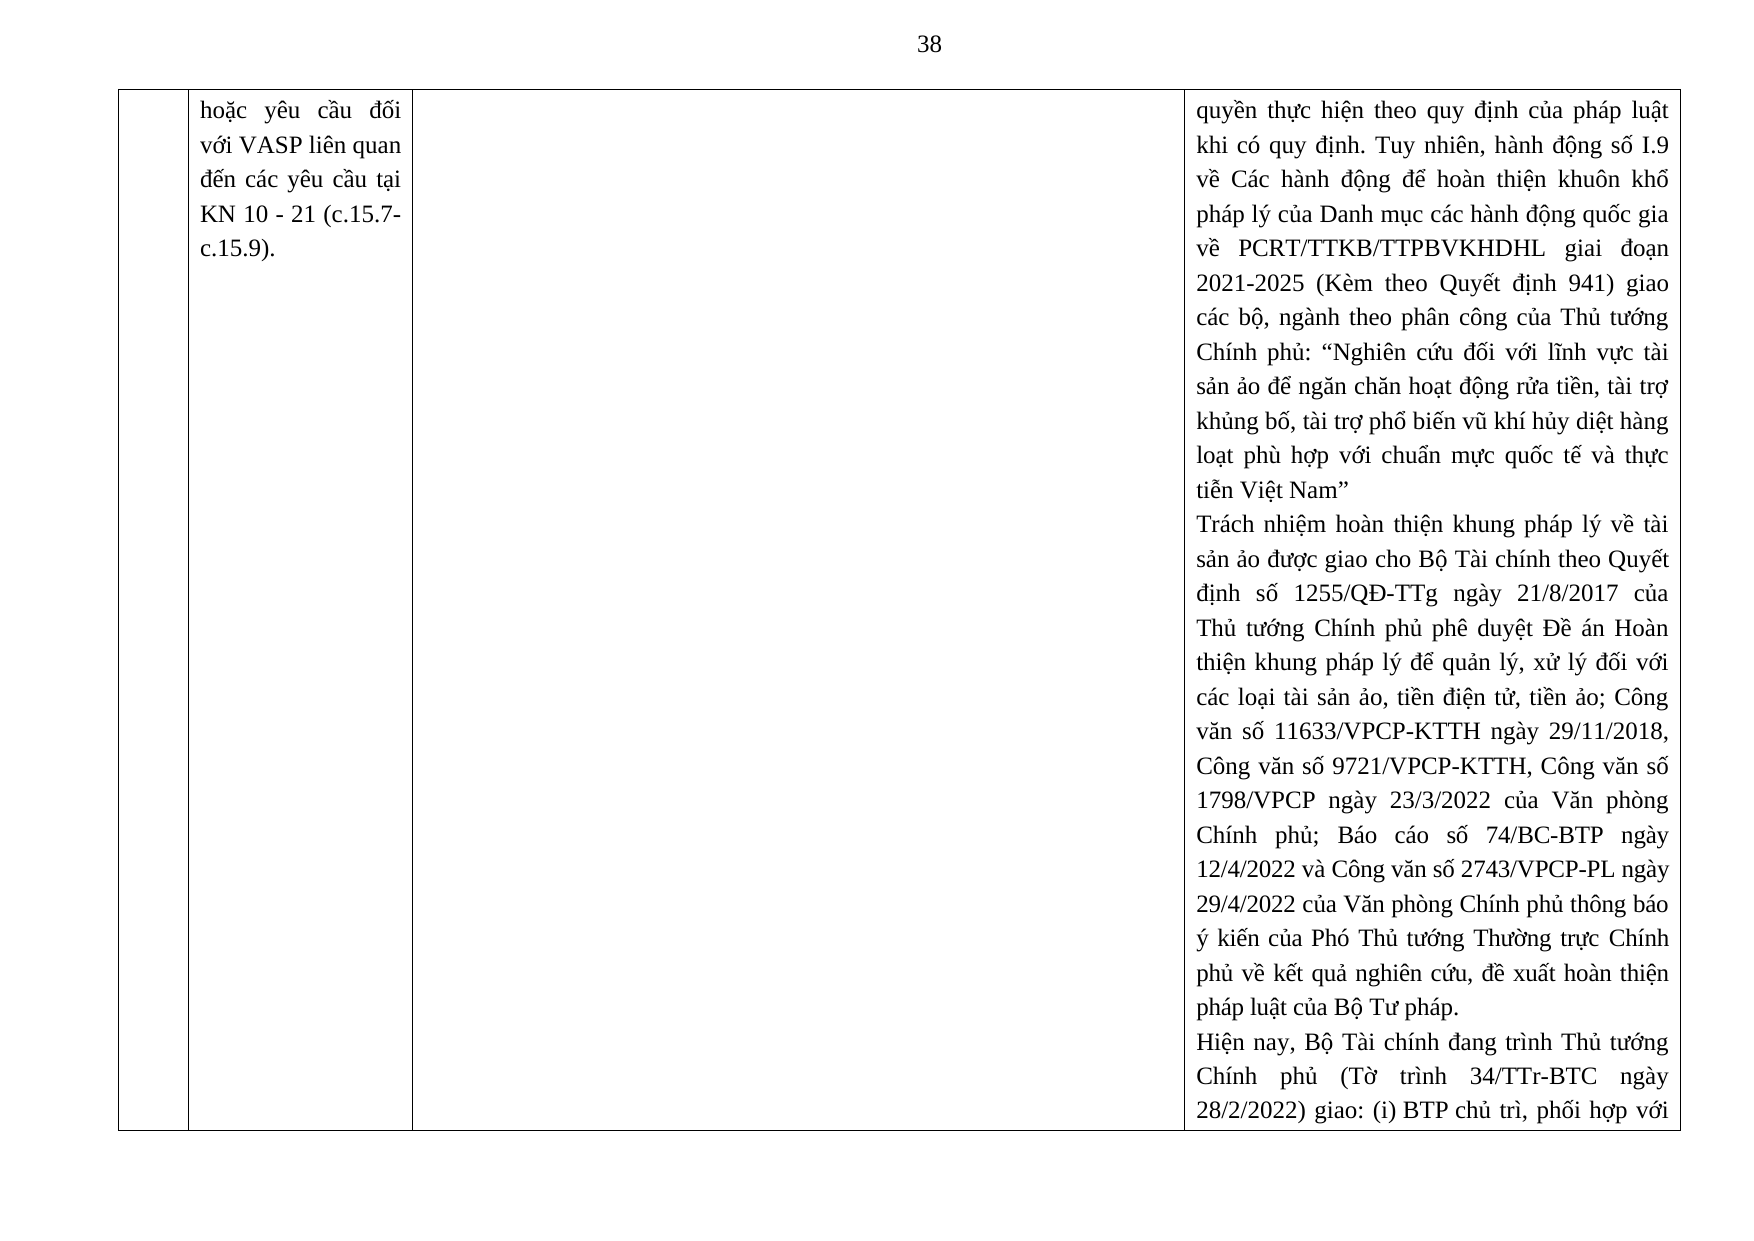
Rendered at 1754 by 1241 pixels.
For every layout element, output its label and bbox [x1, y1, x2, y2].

table_cell [1185, 90, 1680, 1130]
table_cell [413, 90, 1184, 1130]
table_cell [119, 90, 188, 1130]
table_cell [189, 90, 412, 1130]
